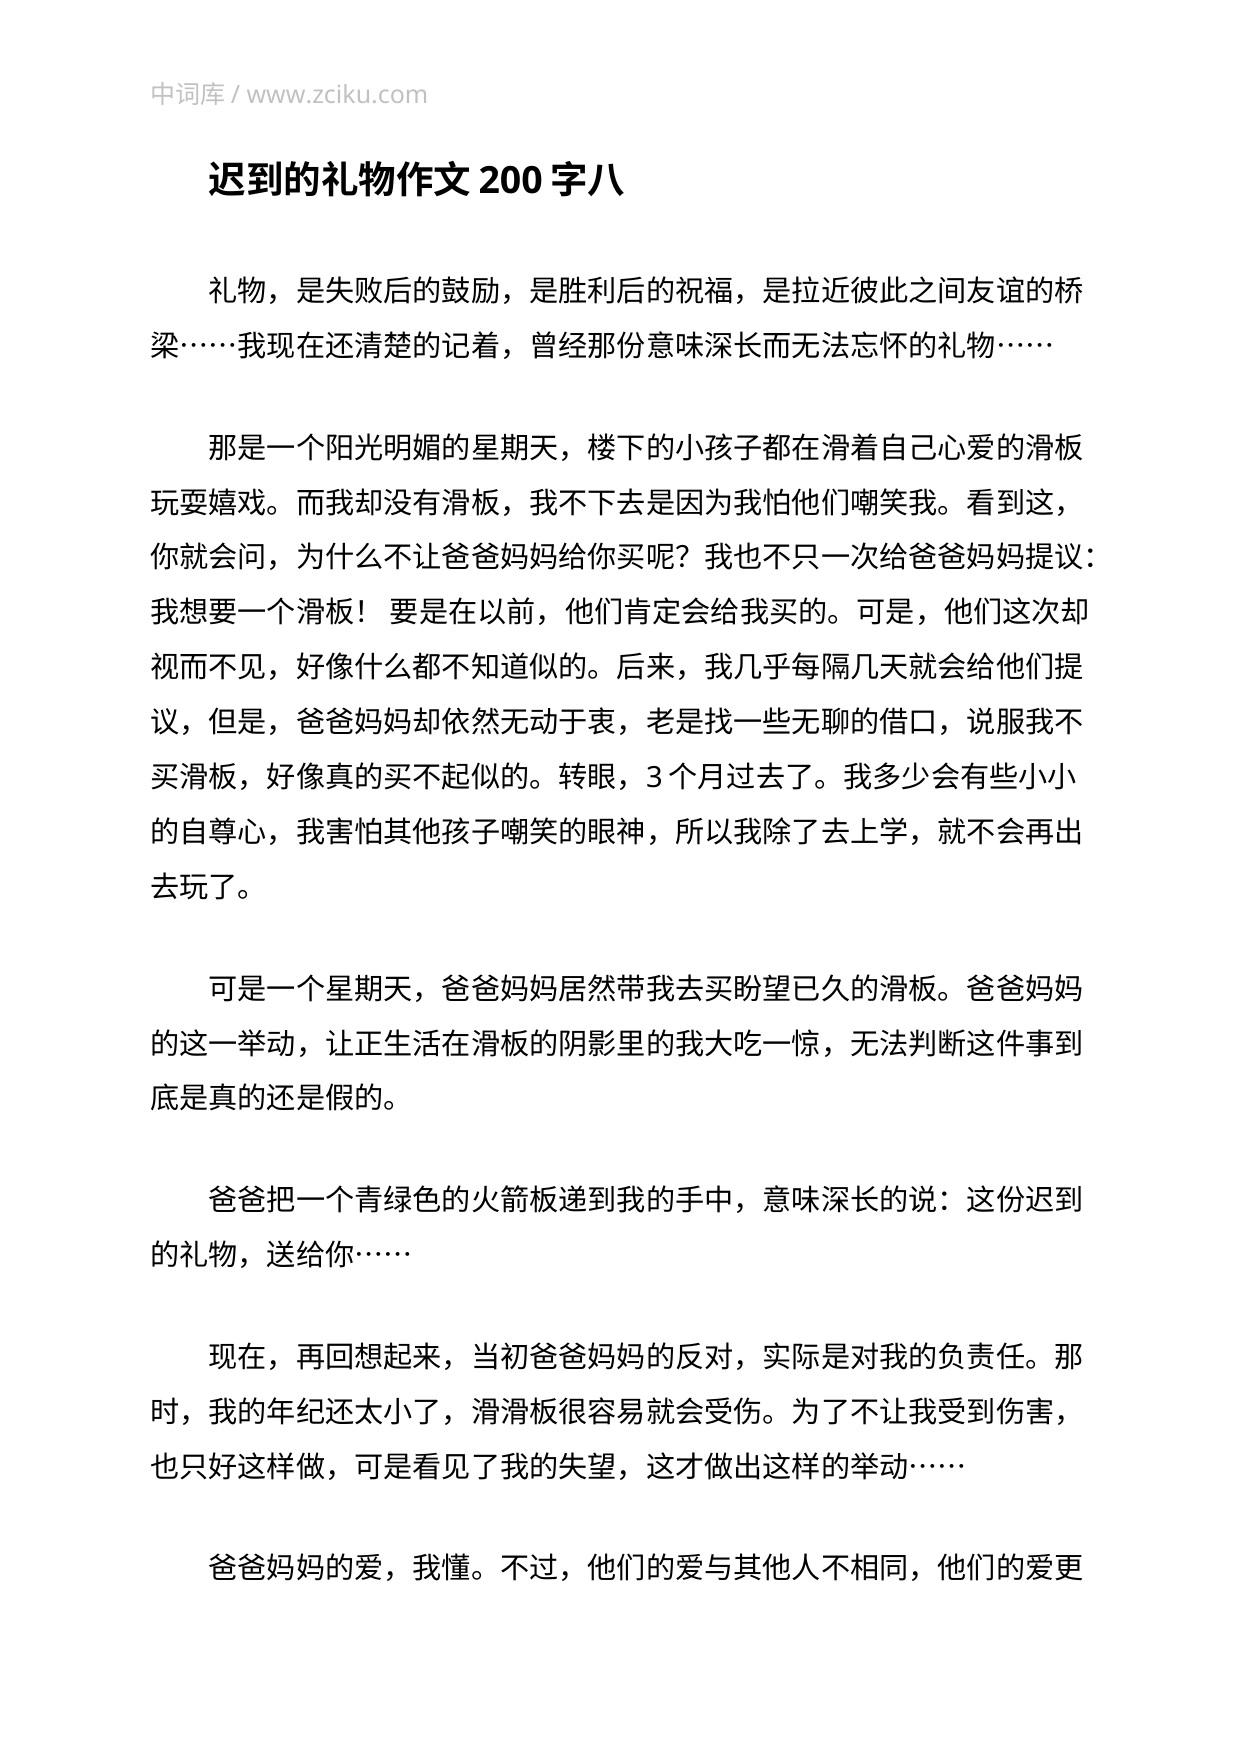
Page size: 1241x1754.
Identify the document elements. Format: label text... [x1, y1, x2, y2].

text 那是一个阳光明媚的星期天，楼下的小孩子都在滑着自己心爱的滑板玩耍嬉戏。而我却没有滑板，我不下去是因为我怕他们嘲笑我。看到这，你就会问，为什么不让爸爸妈妈给你买呢？我也不只一次给爸爸妈妈提议：我想要一个滑板！ 要是在以前，他们肯定会给我买的。可是，他们这次却视而不见，好像什么都不知道似的。后来，我几乎每隔几天就会给他们提议，但是，爸爸妈妈却依然无动于衷，老是找一些无聊的借口，说服我不买滑板，好像真的买不起似的。转眼，3个月过去了。我多少会有些小小的自尊心，我害怕其他孩子嘲笑的眼神，所以我除了去上学，就不会再出去玩了。 [150, 424, 1090, 906]
text 迟到的礼物作文200字八 [150, 150, 1090, 204]
text 爸爸把一个青绿色的火箭板递到我的手中，意味深长的说：这份迟到的礼物，送给你…… [150, 1177, 1090, 1274]
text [150, 1545, 1090, 1587]
text 可是一个星期天，爸爸妈妈居然带我去买盼望已久的滑板。爸爸妈妈的这一举动，让正生活在滑板的阴影里的我大吃一惊，无法判断这件事到底是真的还是假的。 [150, 965, 1090, 1117]
text 现在，再回想起来，当初爸爸妈妈的反对，实际是对我的负责任。那时，我的年纪还太小了，滑滑板很容易就会受伤。为了不让我受到伤害，也只好这样做，可是看见了我的失望，这才做出这样的举动…… [150, 1333, 1090, 1486]
text 礼物，是失败后的鼓励，是胜利后的祝福，是拉近彼此之间友谊的桥梁……我现在还清楚的记着，曾经那份意味深长而无法忘怀的礼物…… [150, 268, 1090, 365]
